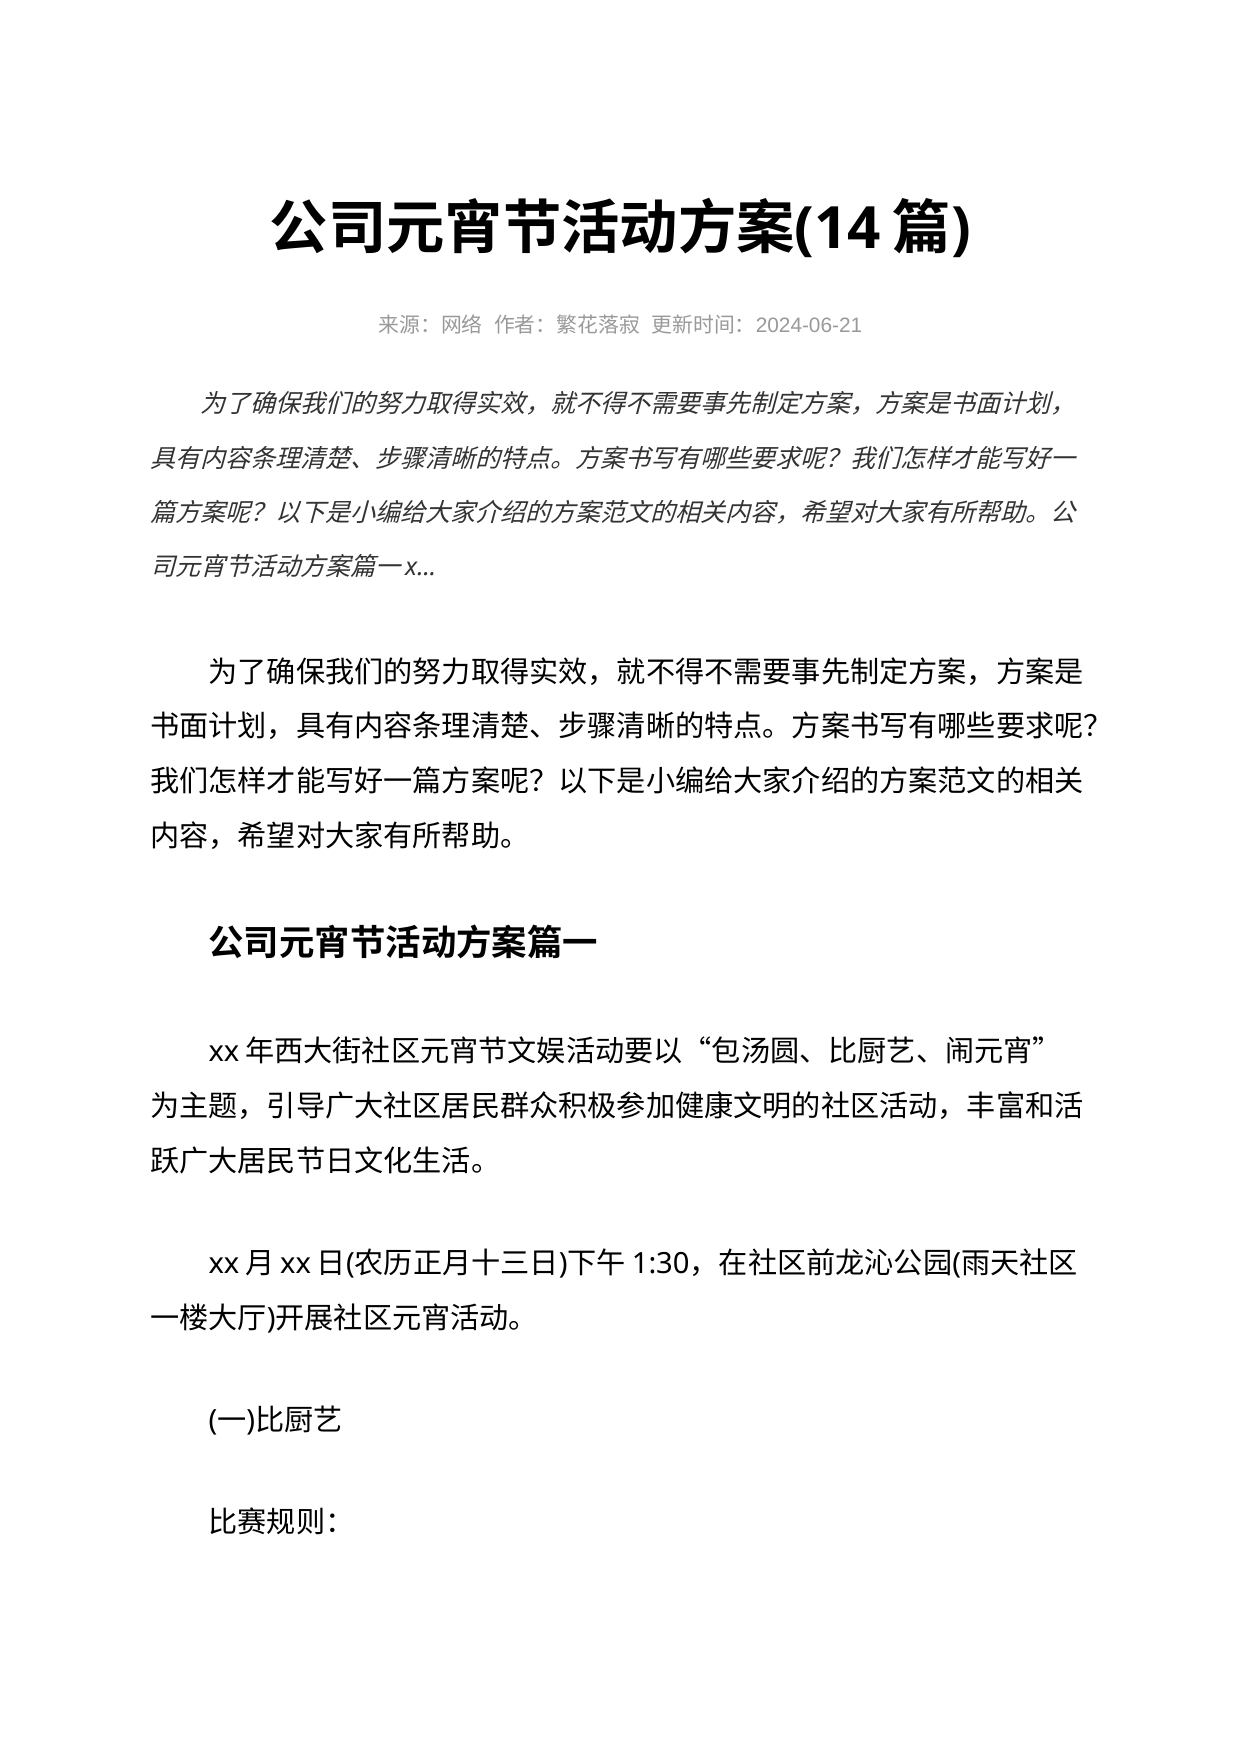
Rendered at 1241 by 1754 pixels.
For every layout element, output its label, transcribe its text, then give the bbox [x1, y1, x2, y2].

text 为了确保我们的努力取得实效，就不得不需要事先制定方案，方案是书面计划，具有内容条理清楚、步骤清晰的特点。方案书写有哪些要求呢？我们怎样才能写好一篇方案呢？以下是小编给大家介绍的方案范文的相关内容，希望对大家有所帮助。 [150, 648, 1090, 855]
text 公司元宵节活动方案篇一 [150, 914, 1090, 966]
text 比赛规则： [150, 1499, 1090, 1541]
text xx月xx日(农历正月十三日)下午1:30，在社区前龙沁公园(雨天社区一楼大厅)开展社区元宵活动。 [150, 1240, 1090, 1337]
text 来源：网络 作者：繁花落寂 更新时间：2024-06-21 [150, 313, 1090, 337]
text 为了确保我们的努力取得实效，就不得不需要事先制定方案，方案是书面计划，具有内容条理清楚、步骤清晰的特点。方案书写有哪些要求呢？我们怎样才能写好一篇方案呢？以下是小编给大家介绍的方案范文的相关内容，希望对大家有所帮助。公司元宵节活动方案篇一x... [150, 384, 1090, 583]
text xx年西大街社区元宵节文娱活动要以“包汤圆、比厨艺、闹元宵”为主题，引导广大社区居民群众积极参加健康文明的社区活动，丰富和活跃广大居民节日文化生活。 [150, 1028, 1090, 1180]
text (一)比厨艺 [150, 1397, 1090, 1439]
subtitle 公司元宵节活动方案(14篇) [150, 181, 1090, 266]
